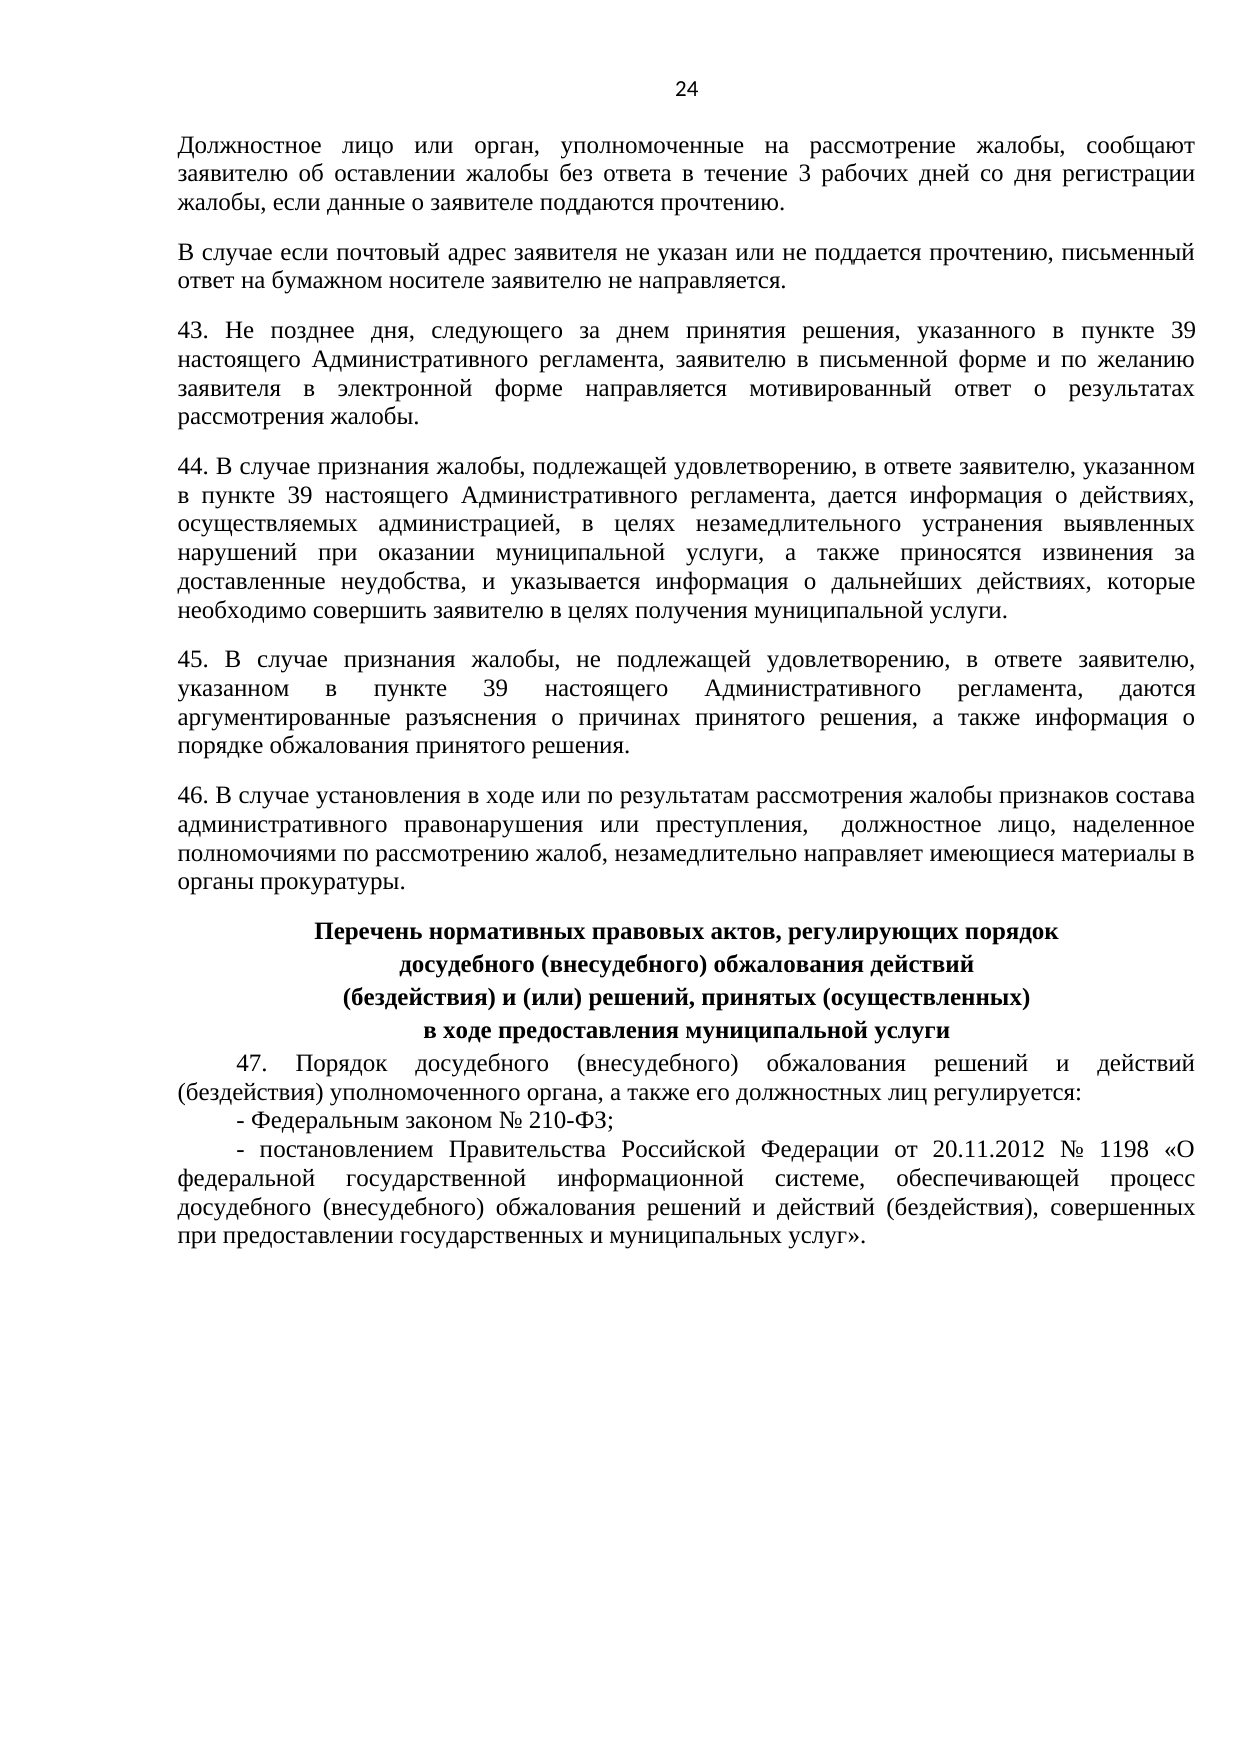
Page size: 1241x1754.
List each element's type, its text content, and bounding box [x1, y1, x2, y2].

subtitle в ходе предоставления муниципальной услуги [177, 1015, 1196, 1044]
text 44. В случае признания жалобы, подлежащей удовлетворению, в ответе заявителю, указанном в пункте 39 настоящего Административного регламента, дается информация о действиях, осуществляемых администрацией, в целях незамедлительного устранения выявленных нарушений при оказании муниципальной услуги, а также приносятся извинения за доставленные неудобства, и указывается информация о дальнейших действиях, которые необходимо совершить заявителю в целях получения муниципальной услуги. [177, 451, 1196, 623]
subtitle (бездействия) и (или) решений, принятых (осуществленных) [177, 982, 1196, 1011]
text - Федеральным законом № 210-ФЗ; [177, 1106, 1196, 1134]
text - постановлением Правительства Российской Федерации от 20.11.2012 № 1198 «О федеральной государственной информационной системе, обеспечивающей процесс досудебного (внесудебного) обжалования решений и действий (бездействия), совершенных при предоставлении государственных и муниципальных услуг». [177, 1134, 1196, 1249]
text В случае если почтовый адрес заявителя не указан или не поддается прочтению, письменный ответ на бумажном носителе заявителю не направляется. [177, 237, 1196, 294]
text 45. В случае признания жалобы, не подлежащей удовлетворению, в ответе заявителю, указанном в пункте 39 настоящего Административного регламента, даются аргументированные разъяснения о причинах принятого решения, а также информация о порядке обжалования принятого решения. [177, 644, 1196, 759]
subtitle досудебного (внесудебного) обжалования действий [177, 949, 1196, 978]
text Должностное лицо или орган, уполномоченные на рассмотрение жалобы, сообщают заявителю об оставлении жалобы без ответа в течение 3 рабочих дней со дня регистрации жалобы, если данные о заявителе поддаются прочтению. [177, 130, 1196, 216]
text 47. Порядок досудебного (внесудебного) обжалования решений и действий (бездействия) уполномоченного органа, а также его должностных лиц регулируется: [177, 1048, 1196, 1106]
subtitle Перечень нормативных правовых актов, регулирующих порядок [177, 916, 1196, 945]
text 43. Не позднее дня, следующего за днем принятия решения, указанного в пункте 39 настоящего Административного регламента, заявителю в письменной форме и по желанию заявителя в электронной форме направляется мотивированный ответ о результатах рассмотрения жалобы. [177, 315, 1196, 430]
text 46. В случае установления в ходе или по результатам рассмотрения жалобы признаков состава административного правонарушения или преступления, должностное лицо, наделенное полномочиями по рассмотрению жалоб, незамедлительно направляет имеющиеся материалы в органы прокуратуры. [177, 780, 1196, 895]
